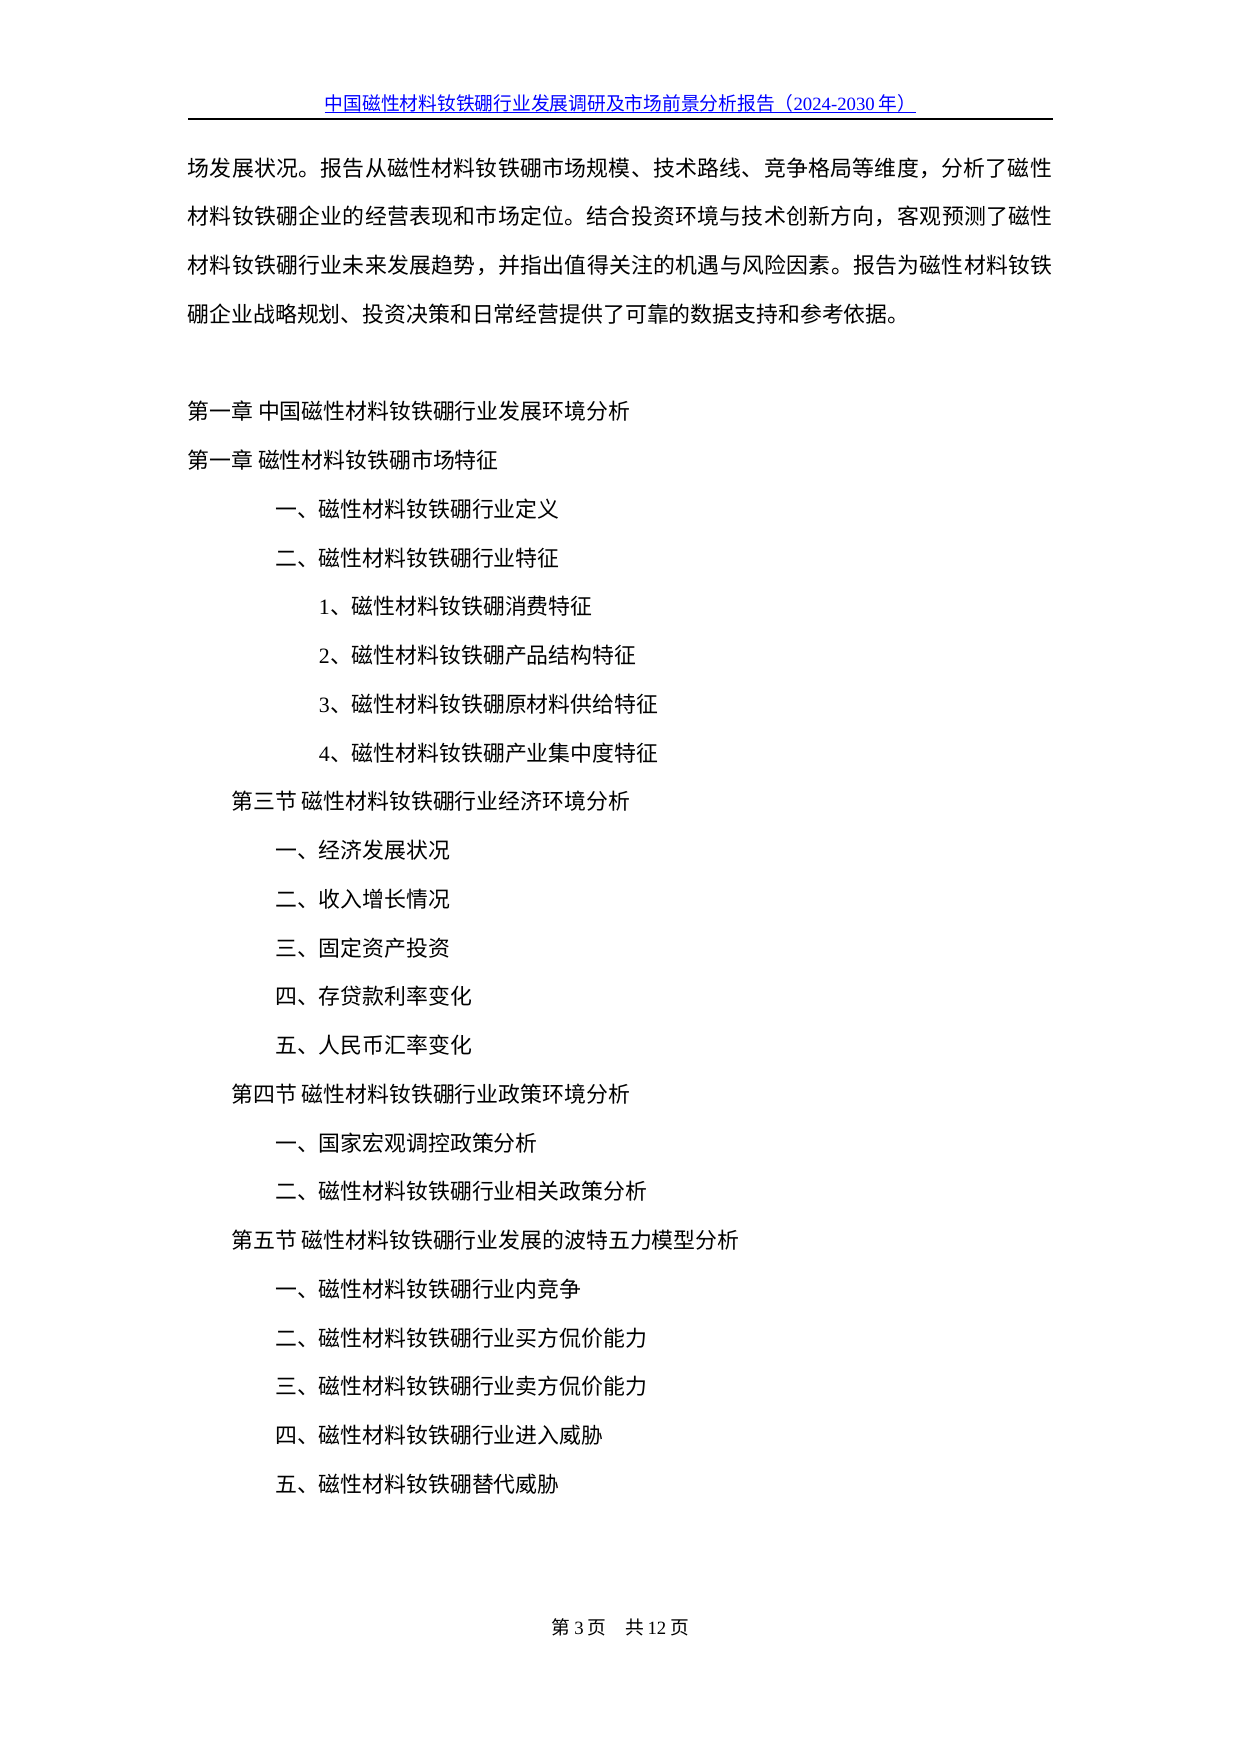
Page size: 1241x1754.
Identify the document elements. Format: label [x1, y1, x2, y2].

text [187, 150, 1053, 1499]
